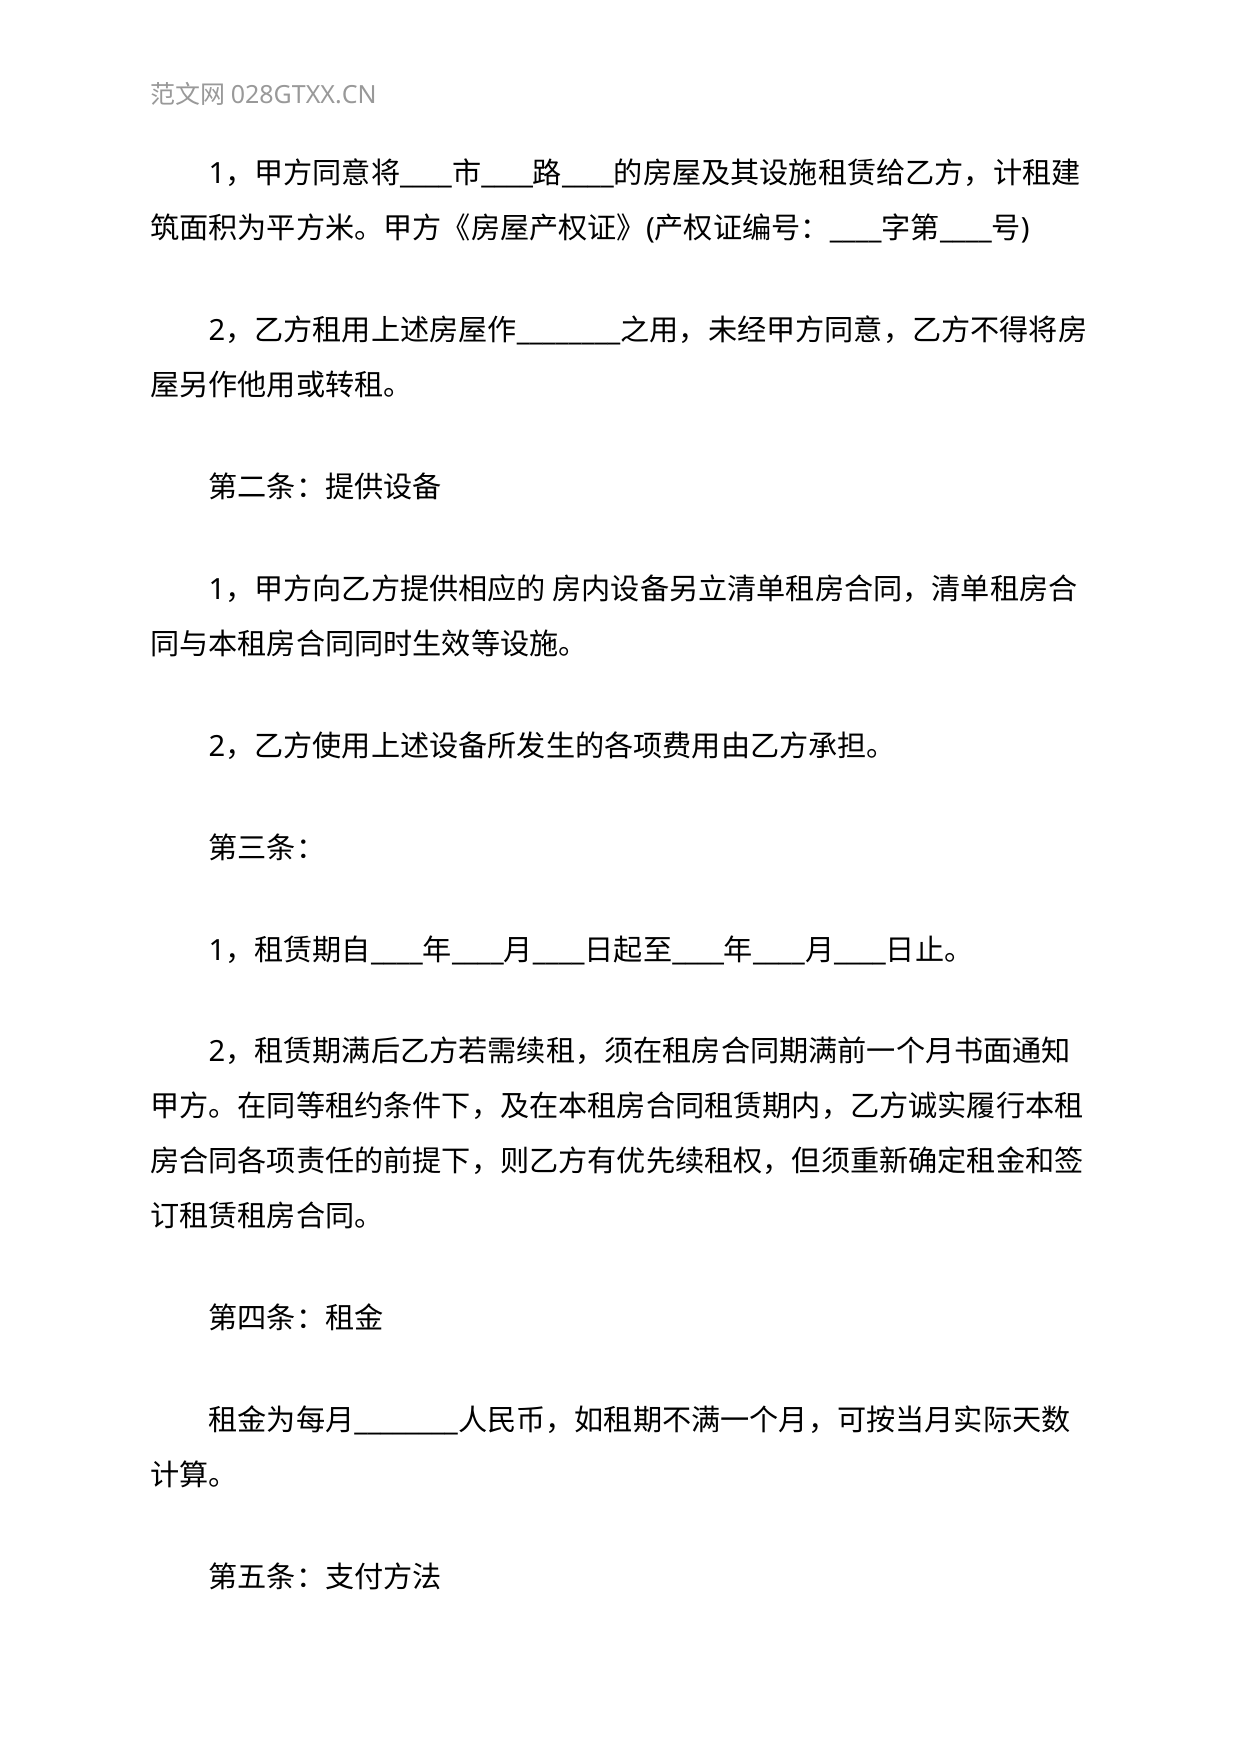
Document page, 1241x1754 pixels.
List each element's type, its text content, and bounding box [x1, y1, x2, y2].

text 第三条： [150, 824, 1090, 867]
text 第五条：支付方法 [150, 1553, 1090, 1595]
text 租金为每月________人民币，如租期不满一个月，可按当月实际天数计算。 [150, 1396, 1090, 1494]
text 第四条：租金 [150, 1294, 1090, 1337]
text 1，租赁期自____年____月____日起至____年____月____日止。 [150, 926, 1090, 968]
text 2，乙方使用上述设备所发生的各项费用由乙方承担。 [150, 722, 1090, 765]
text 1，甲方向乙方提供相应的 房内设备另立清单租房合同，清单租房合同与本租房合同同时生效等设施。 [150, 566, 1090, 663]
text 第二条：提供设备 [150, 464, 1090, 506]
text 2，乙方租用上述房屋作________之用，未经甲方同意，乙方不得将房屋另作他用或转租。 [150, 307, 1090, 404]
text 1，甲方同意将____市____路____的房屋及其设施租赁给乙方，计租建筑面积为平方米。甲方《房屋产权证》(产权证编号：____字第____号) [150, 150, 1090, 247]
text 2，租赁期满后乙方若需续租，须在租房合同期满前一个月书面通知甲方。在同等租约条件下，及在本租房合同租赁期内，乙方诚实履行本租房合同各项责任的前提下，则乙方有优先续租权，但须重新确定租金和签订租赁租房合同。 [150, 1028, 1090, 1235]
